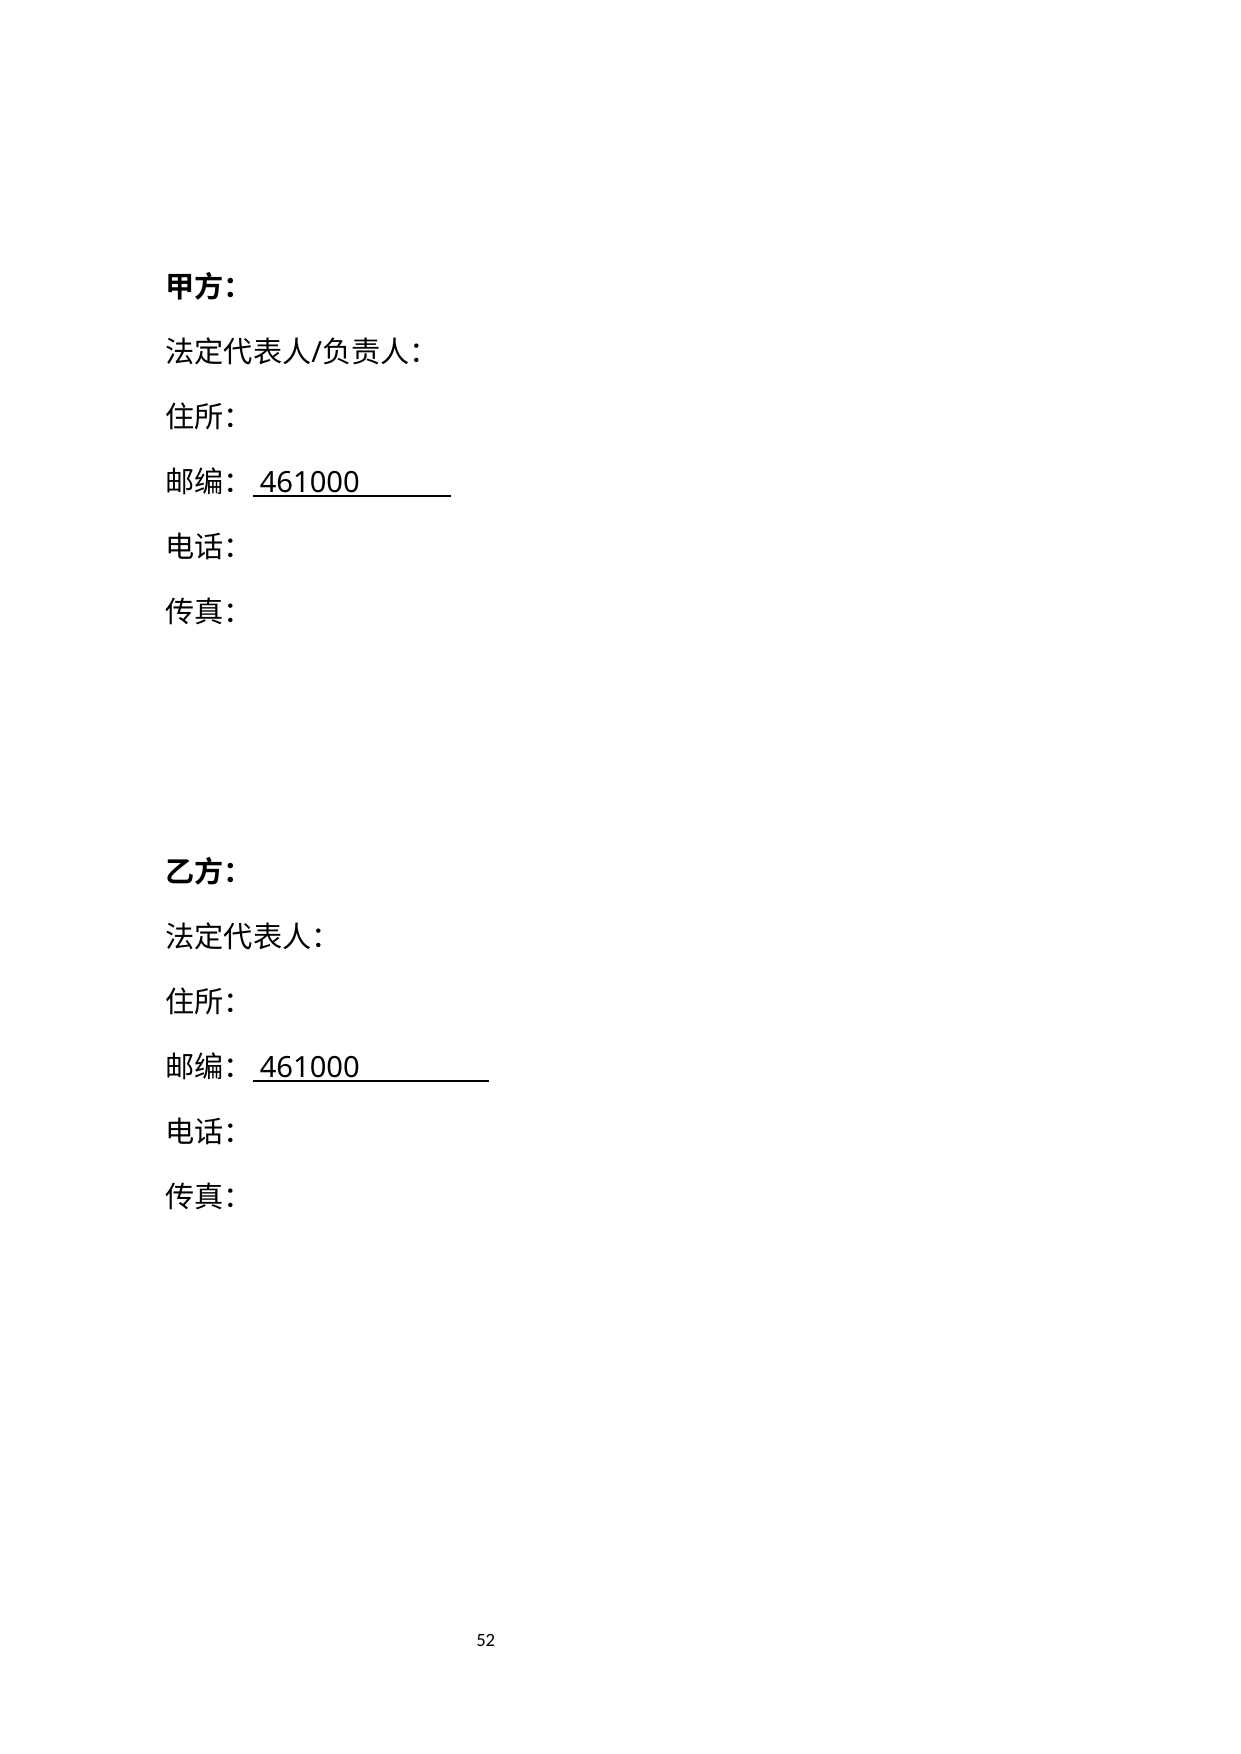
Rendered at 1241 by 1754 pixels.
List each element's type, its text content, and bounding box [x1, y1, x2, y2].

text 邮编： 461000 [165, 1032, 1087, 1097]
text 乙方： [165, 837, 1087, 902]
text 电话： [165, 512, 1087, 577]
text 法定代表人： [165, 902, 1087, 967]
text 住所： [165, 967, 1087, 1032]
text 电话： [165, 1097, 1087, 1162]
text 传真： [165, 1162, 1087, 1227]
text 邮编： 461000 [165, 447, 1087, 512]
text 法定代表人/负责人： [165, 317, 1087, 382]
text 住所： [165, 382, 1087, 447]
text 传真： [165, 577, 1087, 642]
text 甲方： [165, 252, 1087, 317]
